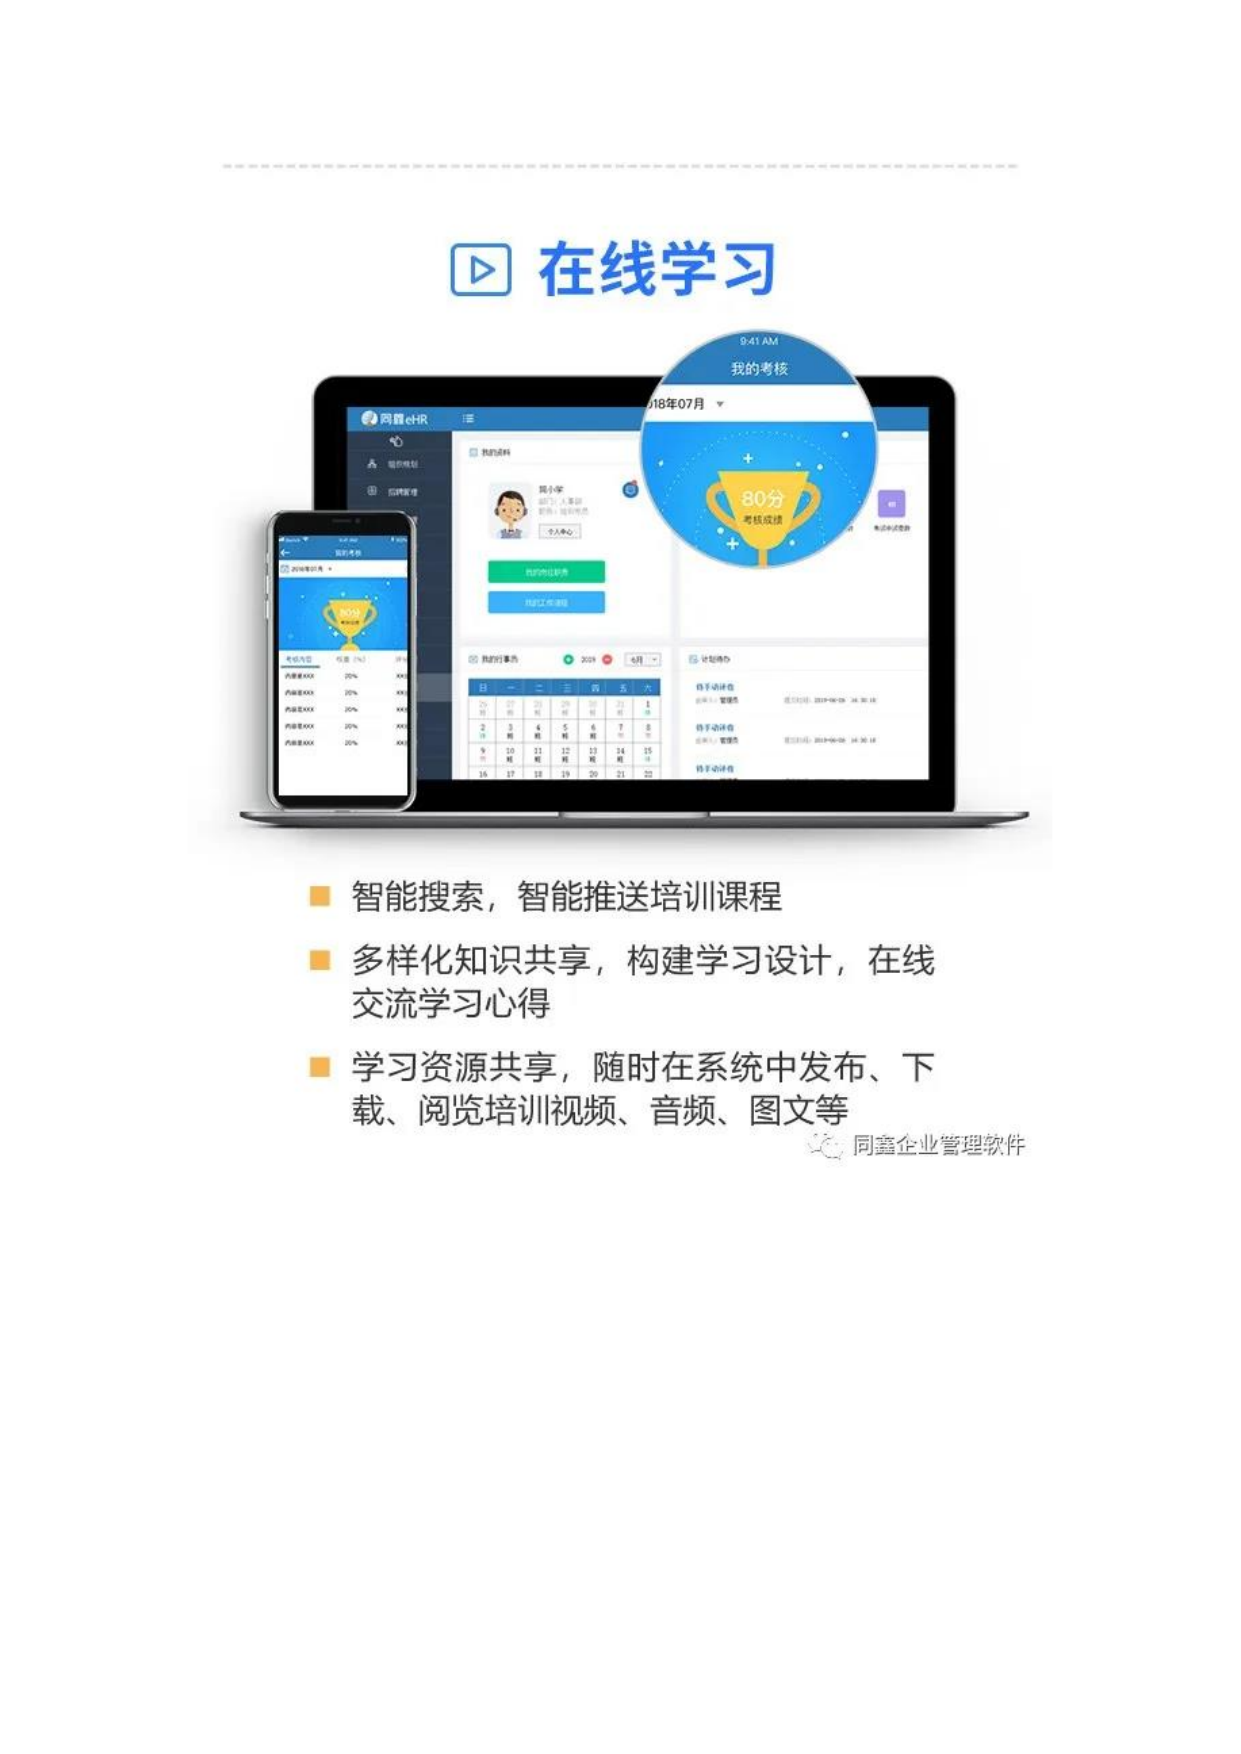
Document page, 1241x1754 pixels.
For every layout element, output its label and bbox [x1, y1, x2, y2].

picture [187, 162, 1053, 1184]
